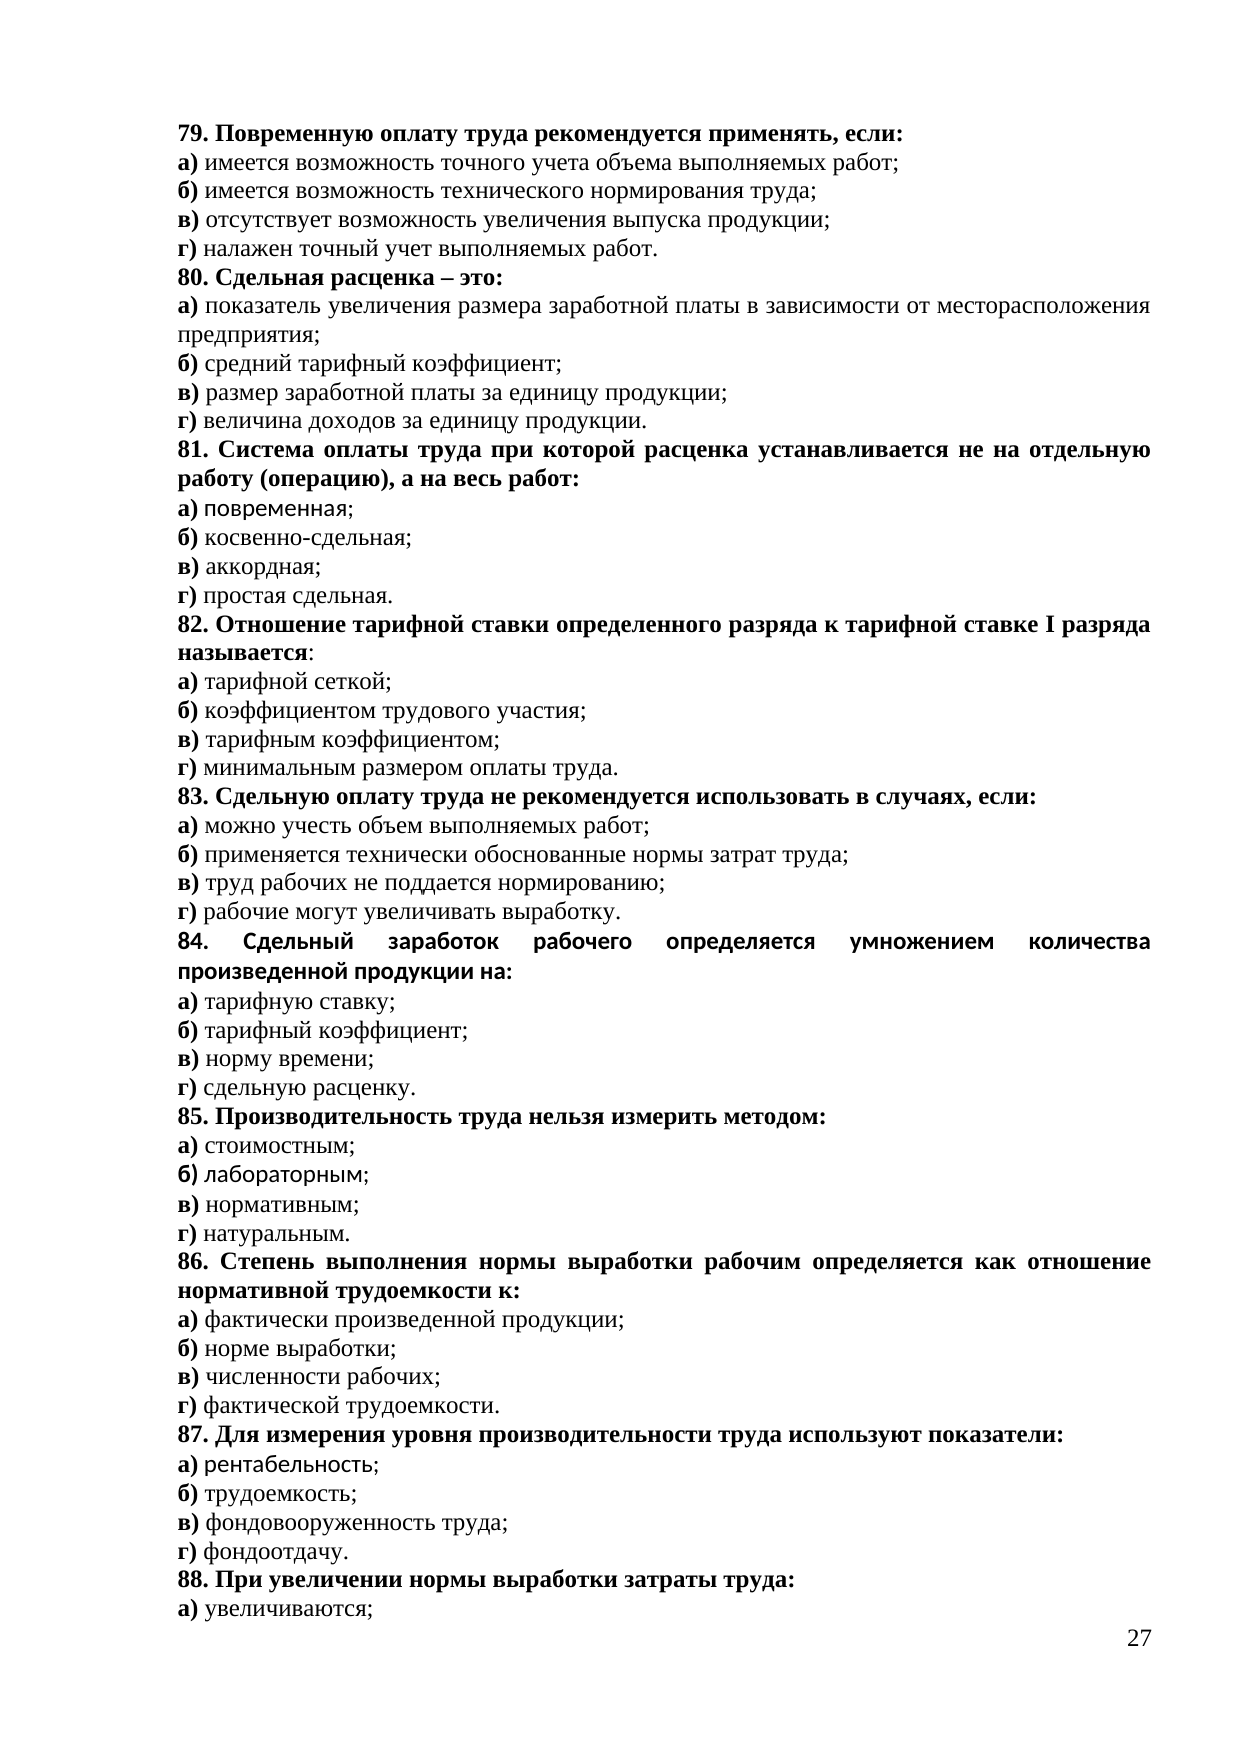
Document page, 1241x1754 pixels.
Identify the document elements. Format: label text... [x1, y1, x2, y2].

text а) фактически произведенной продукции; [198, 1304, 1152, 1333]
text г) налажен точный учет выполняемых работ. [197, 233, 1152, 262]
text а) рентабельность; [177, 1448, 1152, 1478]
text г) простая сдельная. [197, 580, 1152, 609]
text б) норме выработки; [177, 1333, 1152, 1361]
text в) норму времени; [177, 1043, 1152, 1072]
text в) нормативным; [199, 1189, 1152, 1218]
text а) имеется возможность точного учета объема выполняемых работ; [198, 147, 1152, 176]
text 82. Отношение тарифной ставки определенного разряда к тарифной ставке I разряда называется: [177, 609, 1152, 666]
text а) можно учесть объем выполняемых работ; [198, 810, 1152, 839]
text г) рабочие могут увеличивать выработку. [197, 896, 1152, 925]
text в) труд рабочих не поддается нормированию; [177, 867, 1152, 896]
text в) фондовооруженность труда; [199, 1507, 1152, 1536]
text 87. Для измерения уровня производительности труда используют показатели: [177, 1419, 1152, 1448]
text 79. Повременную оплату труда рекомендуется применять, если: [177, 118, 1152, 147]
text а) стоимостным; [198, 1130, 1152, 1158]
text в) аккордная; [205, 551, 1152, 580]
text б) тарифный коэффициент; [177, 1015, 1152, 1043]
text а) тарифную ставку; [198, 986, 1152, 1015]
text б) трудоемкость; [177, 1478, 1152, 1507]
text 88. При увеличении нормы выработки затраты труда: [177, 1564, 1152, 1593]
text 85. Производительность труда нельзя измерить методом: [177, 1101, 1152, 1130]
text г) величина доходов за единицу продукции. [197, 406, 1152, 434]
text б) коэффициентом трудового участия; [177, 695, 1152, 724]
text 86. Степень выполнения нормы выработки рабочим определяется как отношение нормативной трудоемкости к: [177, 1246, 1152, 1304]
text г) фондоотдачу. [197, 1536, 1152, 1564]
text г) сдельную расценку. [197, 1072, 1152, 1101]
text 84. Сдельный заработок рабочего определяется умножением количества произведенной продукции на: [177, 925, 1152, 986]
text в) тарифным коэффициентом; [199, 724, 1152, 752]
text 80. Сдельная расценка – это: [177, 262, 1152, 291]
text б) применяется технически обоснованные нормы затрат труда; [177, 839, 1152, 867]
text б) лабораторным; [177, 1158, 1152, 1189]
text а) показатель увеличения размера заработной платы в зависимости от месторасположения предприятия; [177, 291, 1152, 348]
text а) повременная; [177, 492, 1152, 522]
text б) имеется возможность технического нормирования труда; [177, 176, 1152, 204]
text б) средний тарифный коэффициент; [177, 348, 1152, 377]
text в) отсутствует возможность увеличения выпуска продукции; [199, 204, 1152, 233]
text г) натуральным. [197, 1218, 1152, 1246]
text г) фактической трудоемкости. [197, 1390, 1152, 1419]
text г) минимальным размером оплаты труда. [177, 752, 1152, 781]
text а) тарифной сеткой; [198, 666, 1152, 695]
text в) размер заработной платы за единицу продукции; [199, 377, 1152, 406]
text а) увеличиваются; [198, 1593, 1152, 1622]
text б) косвенно-сдельная; [177, 522, 1152, 551]
text 81. Система оплаты труда при которой расценка устанавливается не на отдельную работу (операцию), а на весь работ: [177, 434, 1152, 492]
text 83. Сдельную оплату труда не рекомендуется использовать в случаях, если: [177, 781, 1152, 810]
text в) численности рабочих; [199, 1361, 1152, 1390]
